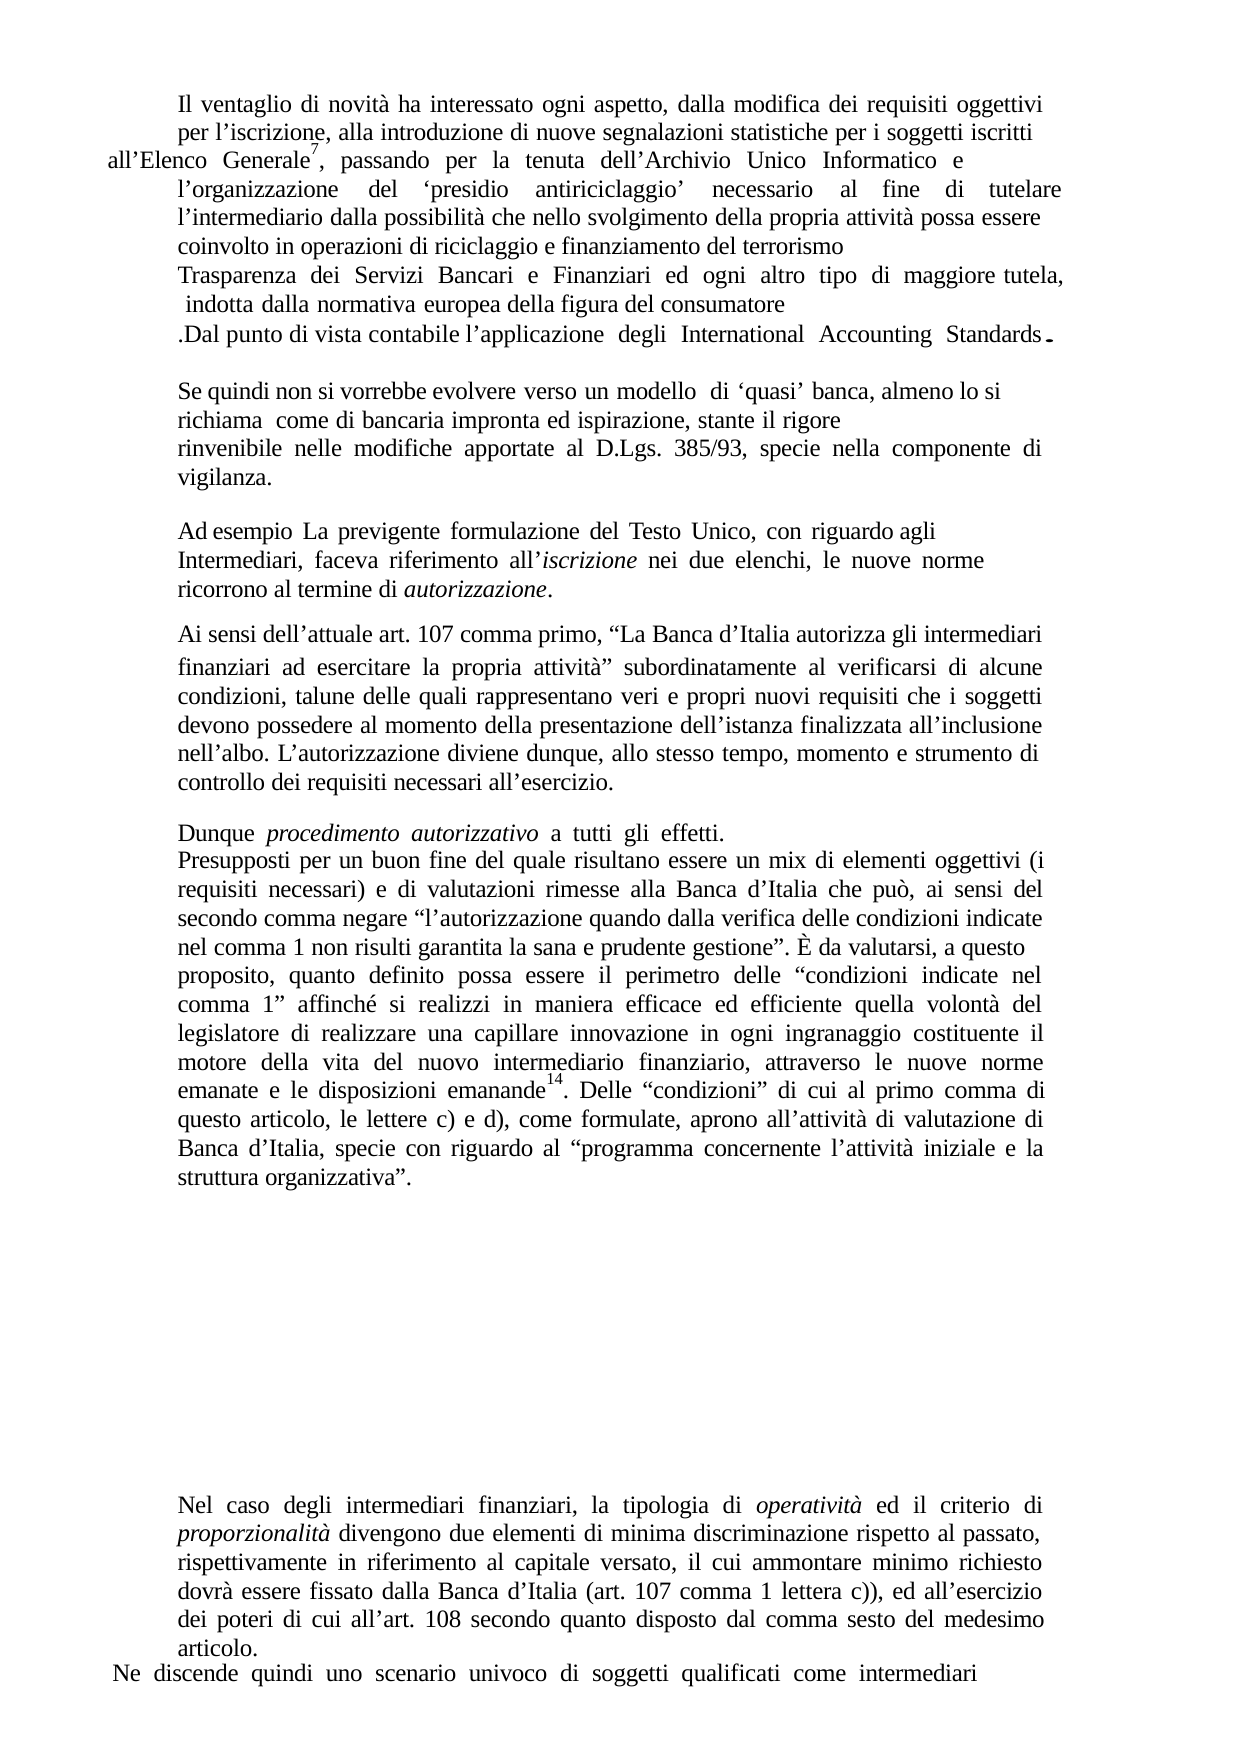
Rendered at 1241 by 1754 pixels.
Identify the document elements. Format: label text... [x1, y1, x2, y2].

text dei poteri di cui all’art. 108 secondo quanto disposto dal comma sesto del medesimo [177, 1605, 1225, 1634]
text l’organizzazione del ‘presidio antiriciclaggio’ necessario al fine di tutelare [177, 174, 1225, 203]
text condizioni, talune delle quali rappresentano veri e propri nuovi requisiti che i soggetti [177, 681, 1225, 710]
text indotta dalla normativa europea della figura del consumatore [177, 290, 1225, 319]
text questo articolo, le lettere c) e d), come formulate, aprono all’attività di valutazione di [177, 1105, 1225, 1133]
text controllo dei requisiti necessari all’esercizio. [177, 768, 1225, 797]
text legislatore di realizzare una capillare innovazione in ogni ingranaggio costituente il [177, 1018, 1225, 1047]
text Il ventaglio di novità ha interessato ogni aspetto, dalla modifica dei requisiti oggettivi [177, 93, 1225, 117]
text comma 1” affinché si realizzi in maniera efficace ed efficiente quella volontà del [177, 990, 1225, 1018]
text Ne discende quindi uno scenario univoco di soggetti qualificati come intermediari [53, 1662, 1225, 1687]
text rispettivamente in riferimento al capitale versato, il cui ammontare minimo richiesto [177, 1547, 1225, 1576]
text struttura organizzativa”. [177, 1162, 1225, 1191]
text Dunque procedimento autorizzativo a tutti gli effetti. [177, 822, 1225, 846]
text .Dal punto di vista contabile l’applicazione degli International Accounting Standards. [177, 319, 1225, 348]
text devono possedere al momento della presentazione dell’istanza finalizzata all’inclusione [177, 710, 1225, 739]
text vigilanza. [177, 463, 1225, 492]
text proposito, quanto definito possa essere il perimetro delle “condizioni indicate nel [177, 961, 1225, 990]
text Se quindi non si vorrebbe evolvere verso un modello di ‘quasi’ banca, almeno lo si [177, 377, 1225, 405]
text Nel caso degli intermediari finanziari, la tipologia di operatività ed il criterio di [177, 1494, 1225, 1519]
text finanziari ad esercitare la propria attività” subordinatamente al verificarsi di alcune [177, 653, 1225, 681]
text nel comma 1 non risulti garantita la sana e prudente gestione”. È da valutarsi, a questo [177, 932, 1225, 961]
text secondo comma negare “l’autorizzazione quando dalla verifica delle condizioni indicate [177, 903, 1225, 932]
text articolo. [177, 1634, 1225, 1662]
text dovrà essere fissato dalla Banca d’Italia (art. 107 comma 1 lettera c)), ed all’esercizio [177, 1576, 1225, 1605]
text proporzionalità divengono due elementi di minima discriminazione rispetto al passato, [177, 1519, 1225, 1547]
text Ad esempio La previgente formulazione del Testo Unico, con riguardo agli Intermediari, faceva riferimento all’iscrizione nei due elenchi, le nuove norme [177, 517, 1225, 574]
text all’Elenco Generale7, passando per la tenuta dell’Archivio Unico Informatico e [53, 146, 1225, 174]
text requisiti necessari) e di valutazioni rimesse alla Banca d’Italia che può, ai sensi del [177, 875, 1225, 903]
text Ai sensi dell’attuale art. 107 comma primo, “La Banca d’Italia autorizza gli intermediari [177, 603, 1225, 653]
text per l’iscrizione, alla introduzione di nuove segnalazioni statistiche per i soggetti iscritti [177, 117, 1225, 146]
text emanate e le disposizioni emanande14. Delle “condizioni” di cui al primo comma di [177, 1076, 1225, 1105]
text motore della vita del nuovo intermediario finanziario, attraverso le nuove norme [177, 1047, 1225, 1076]
text nell’albo. L’autorizzazione diviene dunque, allo stesso tempo, momento e strumento di [177, 739, 1225, 768]
text Trasparenza dei Servizi Bancari e Finanziari ed ogni altro tipo di maggiore tutela, [177, 261, 1225, 290]
text richiama come di bancaria impronta ed ispirazione, stante il rigore [177, 405, 1225, 434]
text l’intermediario dalla possibilità che nello svolgimento della propria attività possa essere [177, 203, 1225, 232]
text Presupposti per un buon fine del quale risultano essere un mix di elementi oggettivi (i [177, 846, 1225, 875]
text rinvenibile nelle modifiche apportate al D.Lgs. 385/93, specie nella componente di [177, 434, 1225, 463]
text Banca d’Italia, specie con riguardo al “programma concernente l’attività iniziale e la [177, 1133, 1225, 1162]
text coinvolto in operazioni di riciclaggio e finanziamento del terrorismo [177, 232, 1225, 261]
text ricorrono al termine di autorizzazione. [177, 574, 1225, 603]
